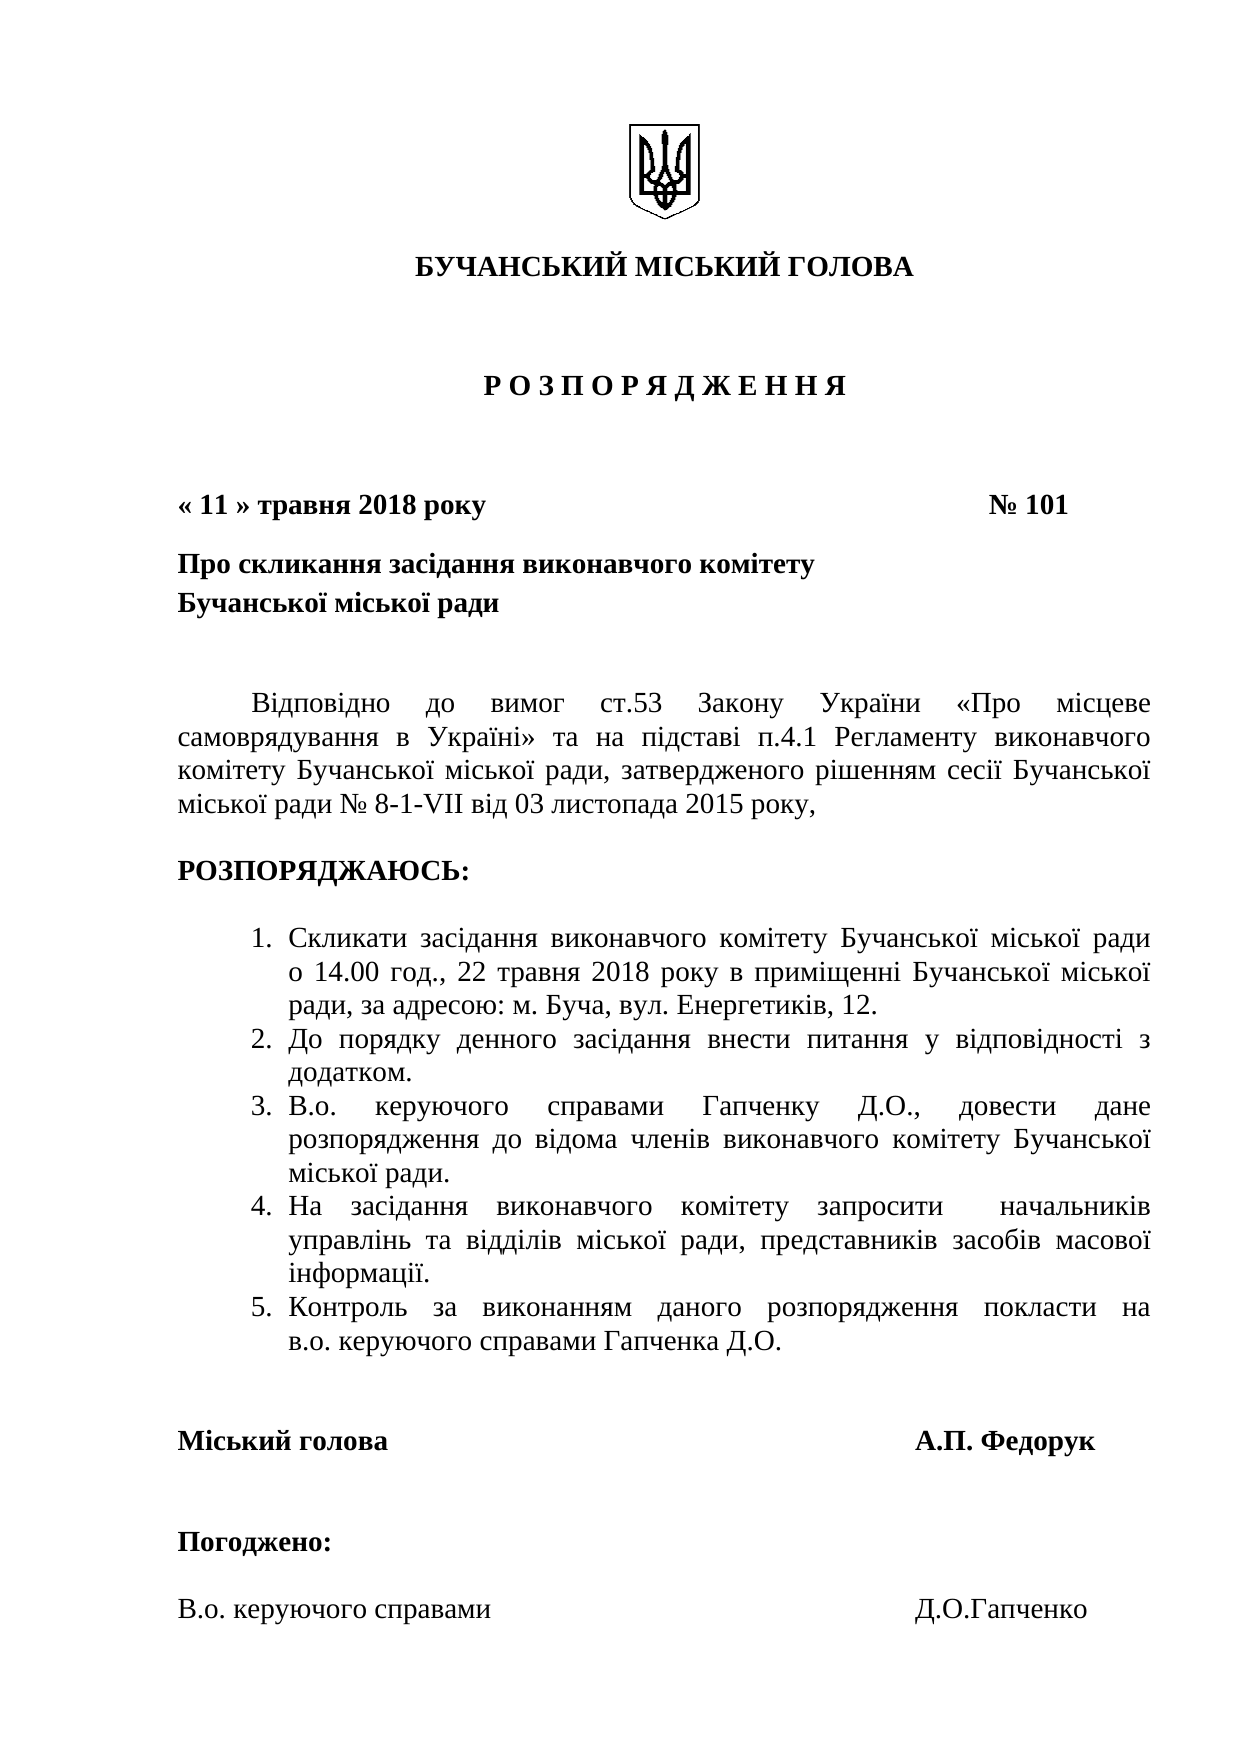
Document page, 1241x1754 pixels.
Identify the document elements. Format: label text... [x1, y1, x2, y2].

text Про скликання засідання виконавчого комітету [177, 546, 1152, 580]
list В.о. керуючого справами Гапченку Д.О., довести дане розпорядження до відома членів виконавчого комітету Бучанської міської ради. [251, 1088, 1152, 1188]
list На засідання виконавчого комітету запросити начальників управлінь та відділів міської ради, представників засобів масової інформації. [251, 1188, 1152, 1289]
list Скликати засідання виконавчого комітету Бучанської міської ради о 14.00 год., 22 травня 2018 року в приміщенні Бучанської міської ради, за адресою: м. Буча, вул. Енергетиків, 12. [251, 920, 1152, 1021]
text Відповідно до вимог ст.53 Закону України «Про місцеве самоврядування в Україні» та на підставі п.4.1 Регламенту виконавчого комітету Бучанської міської ради, затвердженого рішенням сесії Бучанської міської ради № 8-1-VII від 03 листопада 2015 року, [177, 685, 1152, 819]
list До порядку денного засідання внести питання у відповідності з додатком. [251, 1021, 1152, 1088]
list Контроль за виконанням даного розпорядження покласти на в.о. керуючого справами Гапченка Д.О. [251, 1289, 1152, 1356]
text РОЗПОРЯДЖАЮСЬ: [177, 853, 1152, 887]
text Р О З П О Р Я Д Ж Е Н Н Я [177, 368, 1152, 402]
text В.о. керуючого справами Д.О.Гапченко [177, 1591, 1152, 1624]
text Бучанської міської ради [177, 585, 1152, 618]
text БУЧАНСЬКИЙ МІСЬКИЙ ГОЛОВА [177, 249, 1152, 283]
text « 11 » травня 2018 року № 101 [177, 487, 1152, 520]
text Погоджено: [177, 1524, 1152, 1557]
text Міський голова А.П. Федорук [177, 1423, 1152, 1457]
